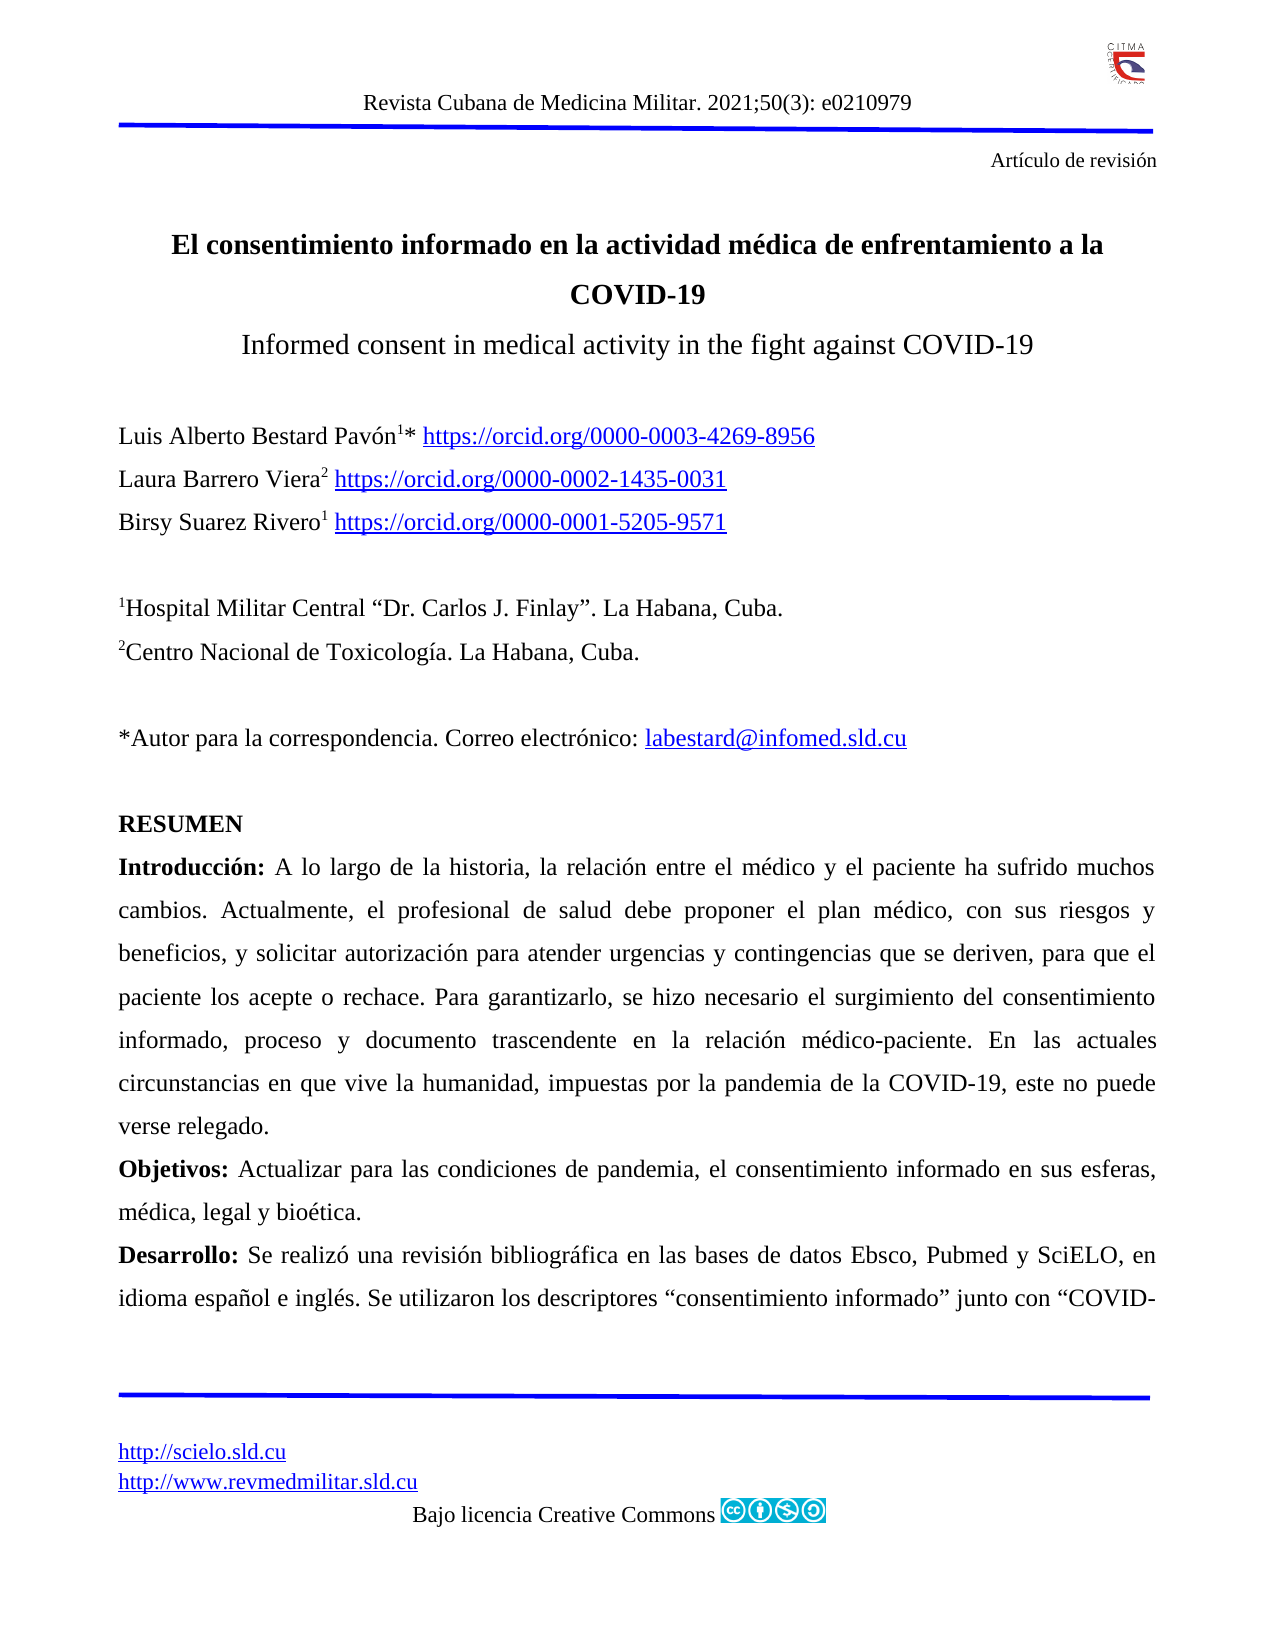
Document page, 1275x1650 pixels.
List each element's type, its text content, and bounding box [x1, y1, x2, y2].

text Informed consent in medical activity in the fight against COVID-19 [118, 327, 1157, 361]
text Birsy Suarez Rivero1 https://orcid.org/0000-0001-5205-9571 [118, 507, 1157, 536]
text Objetivos: Actualizar para las condiciones de pandemia, el consentimiento informado en sus esferas, médica, legal y bioética. [118, 1154, 1157, 1226]
picture [720, 1498, 826, 1523]
text El consentimiento informado en la actividad médica de enfrentamiento a la COVID-19 [118, 227, 1157, 311]
text *Autor para la correspondencia. Correo electrónico: labestard@infomed.sld.cu [118, 723, 1157, 752]
text Laura Barrero Viera2 https://orcid.org/0000-0002-1435-0031 [118, 464, 1157, 493]
picture [1107, 43, 1145, 84]
text Artículo de revisión [118, 148, 1157, 172]
text Introducción: A lo largo de la historia, la relación entre el médico y el paciente ha sufrido muchos cambios. Actualmente, el profesional de salud debe proponer el plan médico, con sus riesgos y beneficios, y solicitar autorización para atender urgencias y contingencias que se deriven, para que el paciente los acepte o rechace. Para garantizarlo, se hizo necesario el surgimiento del consentimiento informado, proceso y documento trascendente en la relación médico-paciente. En las actuales circunstancias en que vive la humanidad, impuestas por la pandemia de la COVID-19, este no puede verse relegado. [118, 852, 1157, 1140]
text 2Centro Nacional de Toxicología. La Habana, Cuba. [118, 637, 1157, 665]
text RESUMEN [118, 809, 1157, 838]
text Luis Alberto Bestard Pavón1* https://orcid.org/0000-0003-4269-8956 [118, 421, 1157, 450]
text 1Hospital Militar Central “Dr. Carlos J. Finlay”. La Habana, Cuba. [118, 593, 1157, 622]
